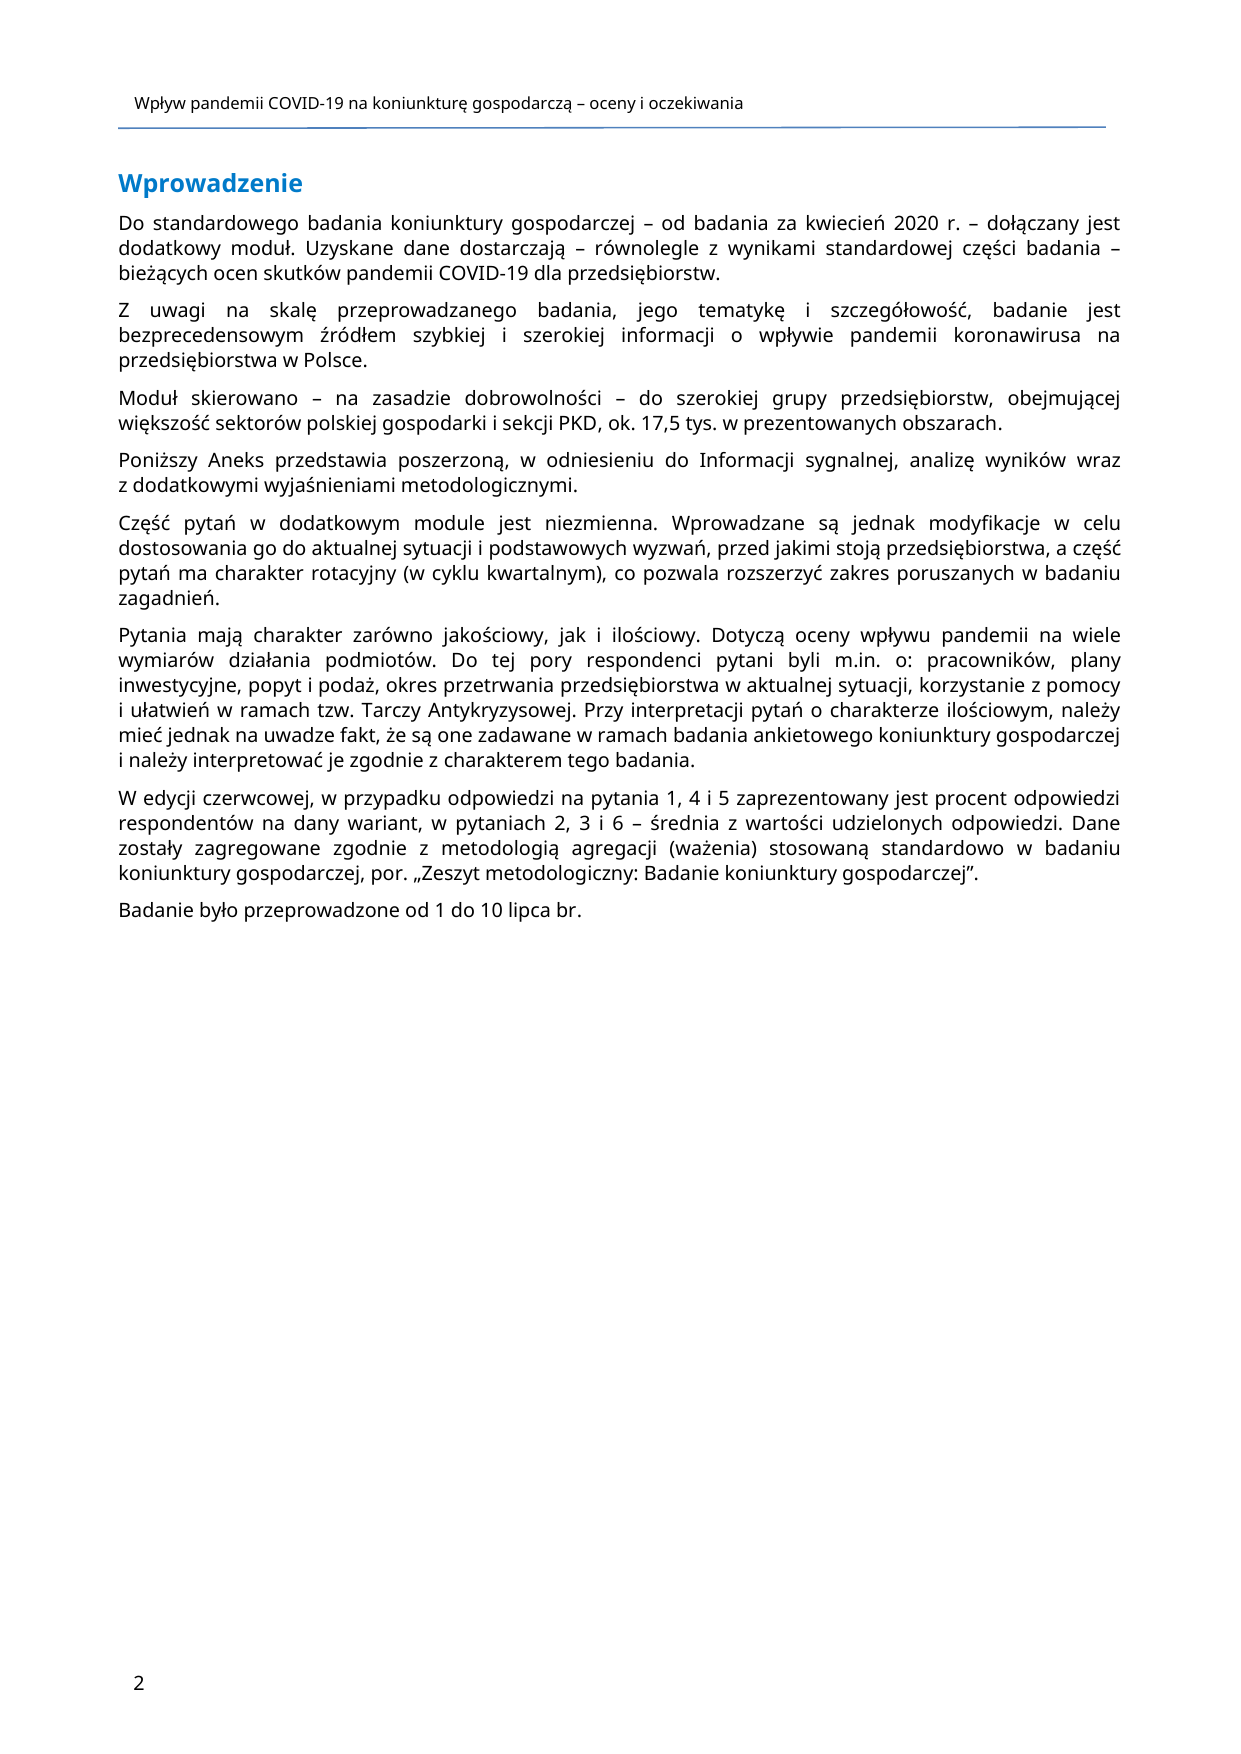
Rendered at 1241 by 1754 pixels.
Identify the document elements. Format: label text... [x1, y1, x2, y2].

text Poniższy Aneks przedstawia poszerzoną, w odniesieniu do Informacji sygnalnej, analizę wyników wraz z dodatkowymi wyjaśnieniami metodologicznymi. [118, 448, 1122, 498]
text Badanie było przeprowadzone od 1 do 10 lipca br. [118, 898, 1122, 923]
text W edycji czerwcowej, w przypadku odpowiedzi na pytania 1, 4 i 5 zaprezentowany jest procent odpowiedzi respondentów na dany wariant, w pytaniach 2, 3 i 6 – średnia z wartości udzielonych odpowiedzi. Dane zostały zagregowane zgodnie z metodologią agregacji (ważenia) stosowaną standardowo w badaniu koniunktury gospodarczej, por. „Zeszyt metodologiczny: Badanie koniunktury gospodarczej”. [118, 785, 1122, 885]
text Z uwagi na skalę przeprowadzanego badania, jego tematykę i szczegółowość, badanie jest bezprecedensowym źródłem szybkiej i szerokiej informacji o wpływie pandemii koronawirusa na przedsiębiorstwa w Polsce. [118, 298, 1122, 373]
subtitle Wprowadzenie [118, 173, 1122, 198]
text Część pytań w dodatkowym module jest niezmienna. Wprowadzane są jednak modyfikacje w celu dostosowania go do aktualnej sytuacji i podstawowych wyzwań, przed jakimi stoją przedsiębiorstwa, a część pytań ma charakter rotacyjny (w cyklu kwartalnym), co pozwala rozszerzyć zakres poruszanych w badaniu zagadnień. [118, 510, 1122, 610]
text Pytania mają charakter zarówno jakościowy, jak i ilościowy. Dotyczą oceny wpływu pandemii na wiele wymiarów działania podmiotów. Do tej pory respondenci pytani byli m.in. o: pracowników, plany inwestycyjne, popyt i podaż, okres przetrwania przedsiębiorstwa w aktualnej sytuacji, korzystanie z pomocy i ułatwień w ramach tzw. Tarczy Antykryzysowej. Przy interpretacji pytań o charakterze ilościowym, należy mieć jednak na uwadze fakt, że są one zadawane w ramach badania ankietowego koniunktury gospodarczej i należy interpretować je zgodnie z charakterem tego badania. [118, 623, 1122, 773]
text Do standardowego badania koniunktury gospodarczej – od badania za kwiecień 2020 r. – dołączany jest dodatkowy moduł. Uzyskane dane dostarczają – równolegle z wynikami standardowej części badania – bieżących ocen skutków pandemii COVID-19 dla przedsiębiorstw. [118, 210, 1122, 285]
text Moduł skierowano – na zasadzie dobrowolności – do szerokiej grupy przedsiębiorstw, obejmującej większość sektorów polskiej gospodarki i sekcji PKD, ok. 17,5 tys. w prezentowanych obszarach. [118, 385, 1122, 435]
